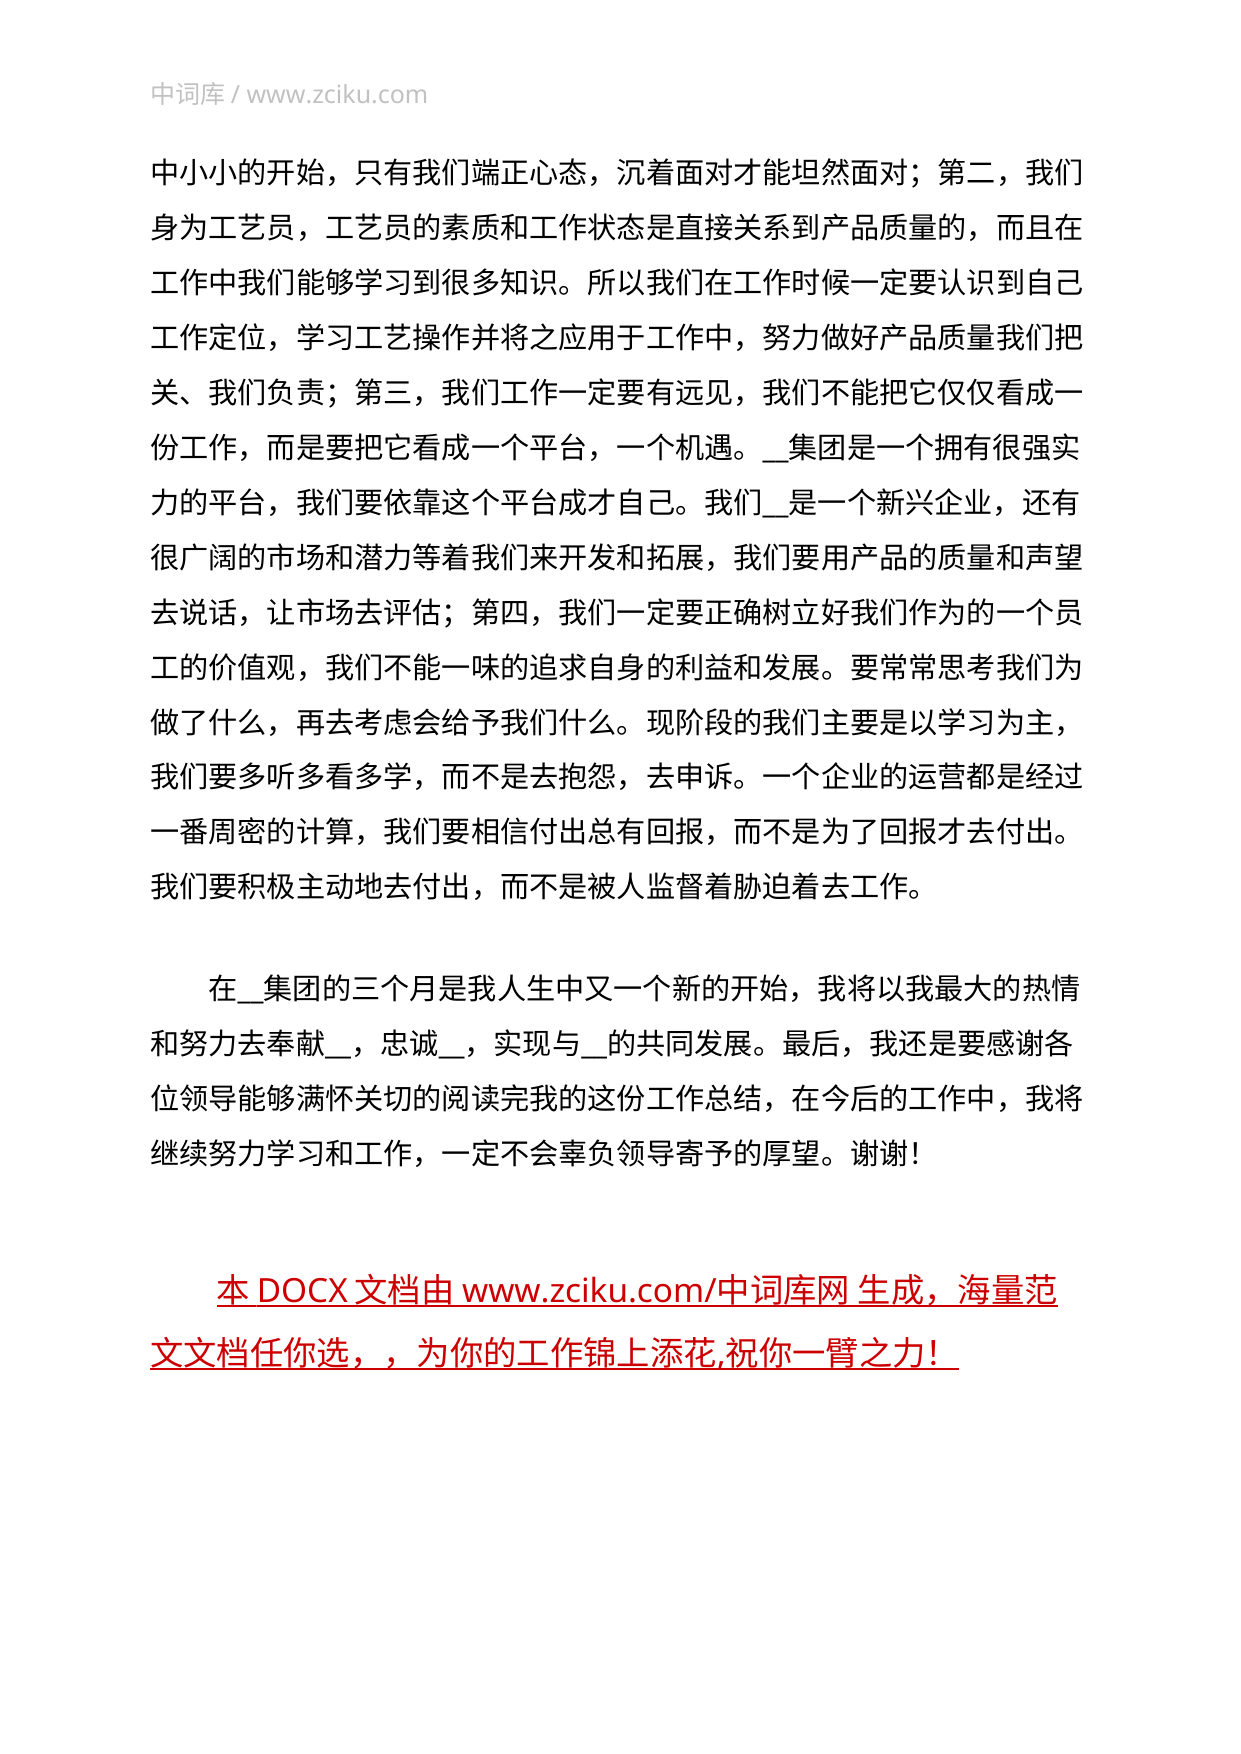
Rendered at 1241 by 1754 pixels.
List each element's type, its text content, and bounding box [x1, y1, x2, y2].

text 在__集团的三个月是我人生中又一个新的开始，我将以我最大的热情和努力去奉献__，忠诚__，实现与__的共同发展。最后，我还是要感谢各位领导能够满怀关切的阅读完我的这份工作总结，在今后的工作中，我将继续努力学习和工作，一定不会辜负领导寄予的厚望。谢谢！ [150, 966, 1090, 1173]
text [150, 150, 1090, 906]
text 本DOCX文档由 www.zciku.com/中词库网 生成，海量范文文档任你选，，为你的工作锦上添花,祝你一臂之力！ [150, 1263, 1090, 1375]
